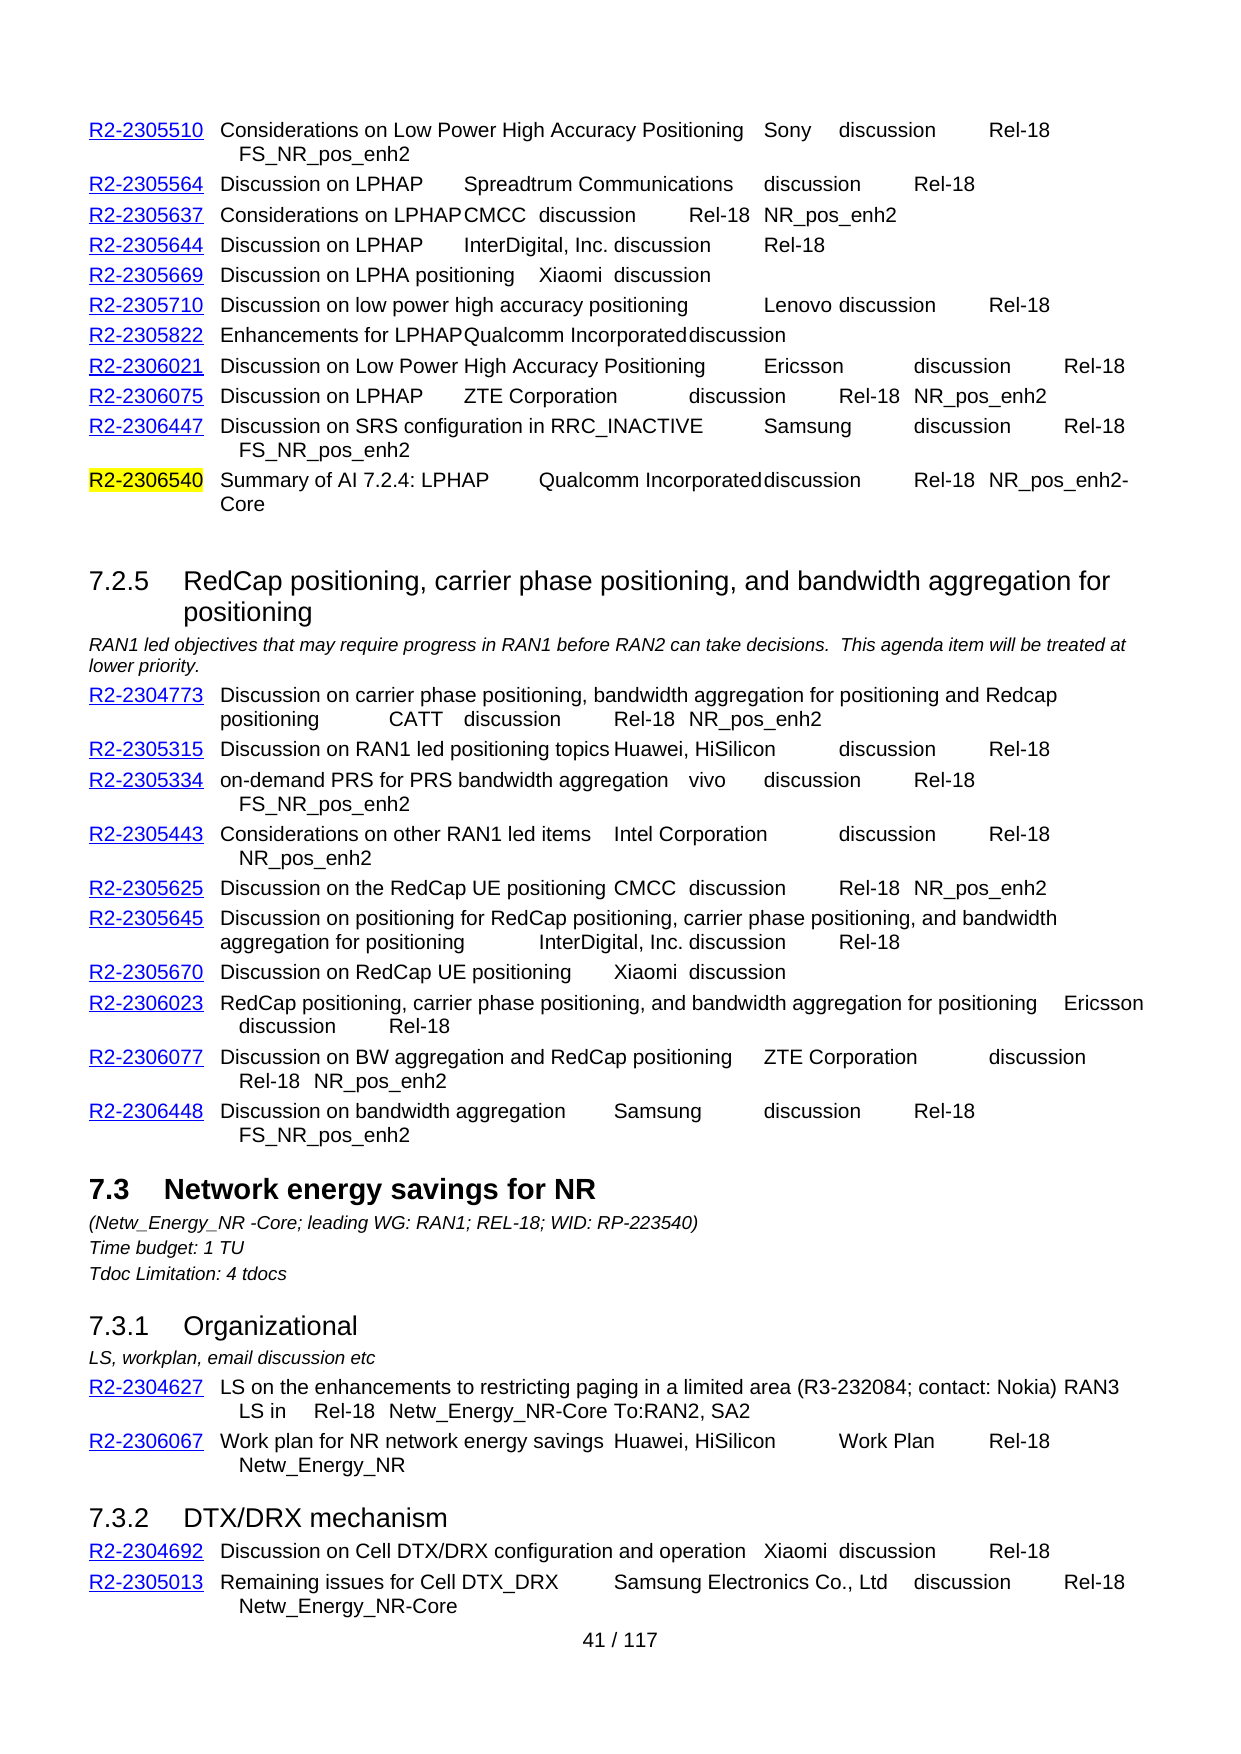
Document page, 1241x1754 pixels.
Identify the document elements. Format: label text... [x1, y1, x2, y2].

title R2-2304627 LS on the enhancements to restricting paging in a limited area (R3-232084; contact: Nokia) RAN3 LS in Rel-18 Netw_Energy_NR-Core To:RAN2, SA2 [89, 1375, 1152, 1423]
title R2-2305510 Considerations on Low Power High Accuracy Positioning Sony discussion Rel-18 FS_NR_pos_enh2 [89, 118, 1152, 166]
title R2-2306448 Discussion on bandwidth aggregation Samsung discussion Rel-18 FS_NR_pos_enh2 [89, 1099, 1152, 1147]
title R2-2305822 Enhancements for LPHAP Qualcomm Incorporated discussion [89, 323, 1152, 347]
title R2-2306023 RedCap positioning, carrier phase positioning, and bandwidth aggregation for positioning Ericsson discussion Rel-18 [89, 990, 1152, 1038]
title R2-2305644 Discussion on LPHAP InterDigital, Inc. discussion Rel-18 [89, 233, 1152, 257]
text RAN1 led objectives that may require progress in RAN1 before RAN2 can take decisions. This agenda item will be treated at lower priority. [89, 634, 1152, 677]
title R2-2305637 Considerations on LPHAP CMCC discussion Rel-18 NR_pos_enh2 [89, 202, 1152, 226]
title R2-2305670 Discussion on RedCap UE positioning Xiaomi discussion [89, 960, 1152, 984]
title R2-2305645 Discussion on positioning for RedCap positioning, carrier phase positioning, and bandwidth aggregation for positioning InterDigital, Inc. discussion Rel-18 [89, 906, 1152, 954]
title R2-2305315 Discussion on RAN1 led positioning topics Huawei, HiSilicon discussion Rel-18 [89, 737, 1152, 761]
title R2-2304692 Discussion on Cell DTX/DRX configuration and operation Xiaomi discussion Rel-18 [89, 1539, 1152, 1563]
title R2-2306447 Discussion on SRS configuration in RRC_INACTIVE Samsung discussion Rel-18 FS_NR_pos_enh2 [89, 414, 1152, 462]
title R2-2305710 Discussion on low power high accuracy positioning Lenovo discussion Rel-18 [89, 293, 1152, 317]
title R2-2305669 Discussion on LPHA positioning Xiaomi discussion [89, 263, 1152, 287]
subtitle 7.3 Network energy savings for NR [89, 1172, 1152, 1205]
title R2-2304773 Discussion on carrier phase positioning, bandwidth aggregation for positioning and Redcap positioning CATT discussion Rel-18 NR_pos_enh2 [89, 683, 1152, 731]
title R2-2305564 Discussion on LPHAP Spreadtrum Communications discussion Rel-18 [89, 172, 1152, 196]
title R2-2306021 Discussion on Low Power High Accuracy Positioning Ericsson discussion Rel-18 [89, 353, 1152, 377]
title R2-2305013 Remaining issues for Cell DTX_DRX Samsung Electronics Co., Ltd discussion Rel-18 Netw_Energy_NR-Core [89, 1569, 1152, 1617]
text LS, workplan, email discussion etc [89, 1347, 1152, 1368]
subtitle 7.3.1 Organizational [89, 1309, 1152, 1341]
text (Netw_Energy_NR -Core; leading WG: RAN1; REL-18; WID: RP-223540) [89, 1211, 1152, 1233]
subtitle 7.3.2 DTX/DRX mechanism [89, 1502, 1152, 1533]
text Tdoc Limitation: 4 tdocs [89, 1263, 1152, 1284]
title R2-2305625 Discussion on the RedCap UE positioning CMCC discussion Rel-18 NR_pos_enh2 [89, 876, 1152, 900]
title R2-2306067 Work plan for NR network energy savings Huawei, HiSilicon Work Plan Rel-18 Netw_Energy_NR [89, 1429, 1152, 1477]
title R2-2306540 Summary of AI 7.2.4: LPHAP Qualcomm Incorporated discussion Rel-18 NR_pos_enh2-Core [89, 468, 1152, 516]
text Time budget: 1 TU [89, 1237, 1152, 1259]
title R2-2306075 Discussion on LPHAP ZTE Corporation discussion Rel-18 NR_pos_enh2 [89, 384, 1152, 408]
title R2-2306077 Discussion on BW aggregation and RedCap positioning ZTE Corporation discussion Rel-18 NR_pos_enh2 [89, 1044, 1152, 1092]
title R2-2305443 Considerations on other RAN1 led items Intel Corporation discussion Rel-18 NR_pos_enh2 [89, 822, 1152, 869]
title R2-2305334 on-demand PRS for PRS bandwidth aggregation vivo discussion Rel-18 FS_NR_pos_enh2 [89, 767, 1152, 815]
subtitle 7.2.5 RedCap positioning, carrier phase positioning, and bandwidth aggregation for positioning [89, 565, 1152, 627]
